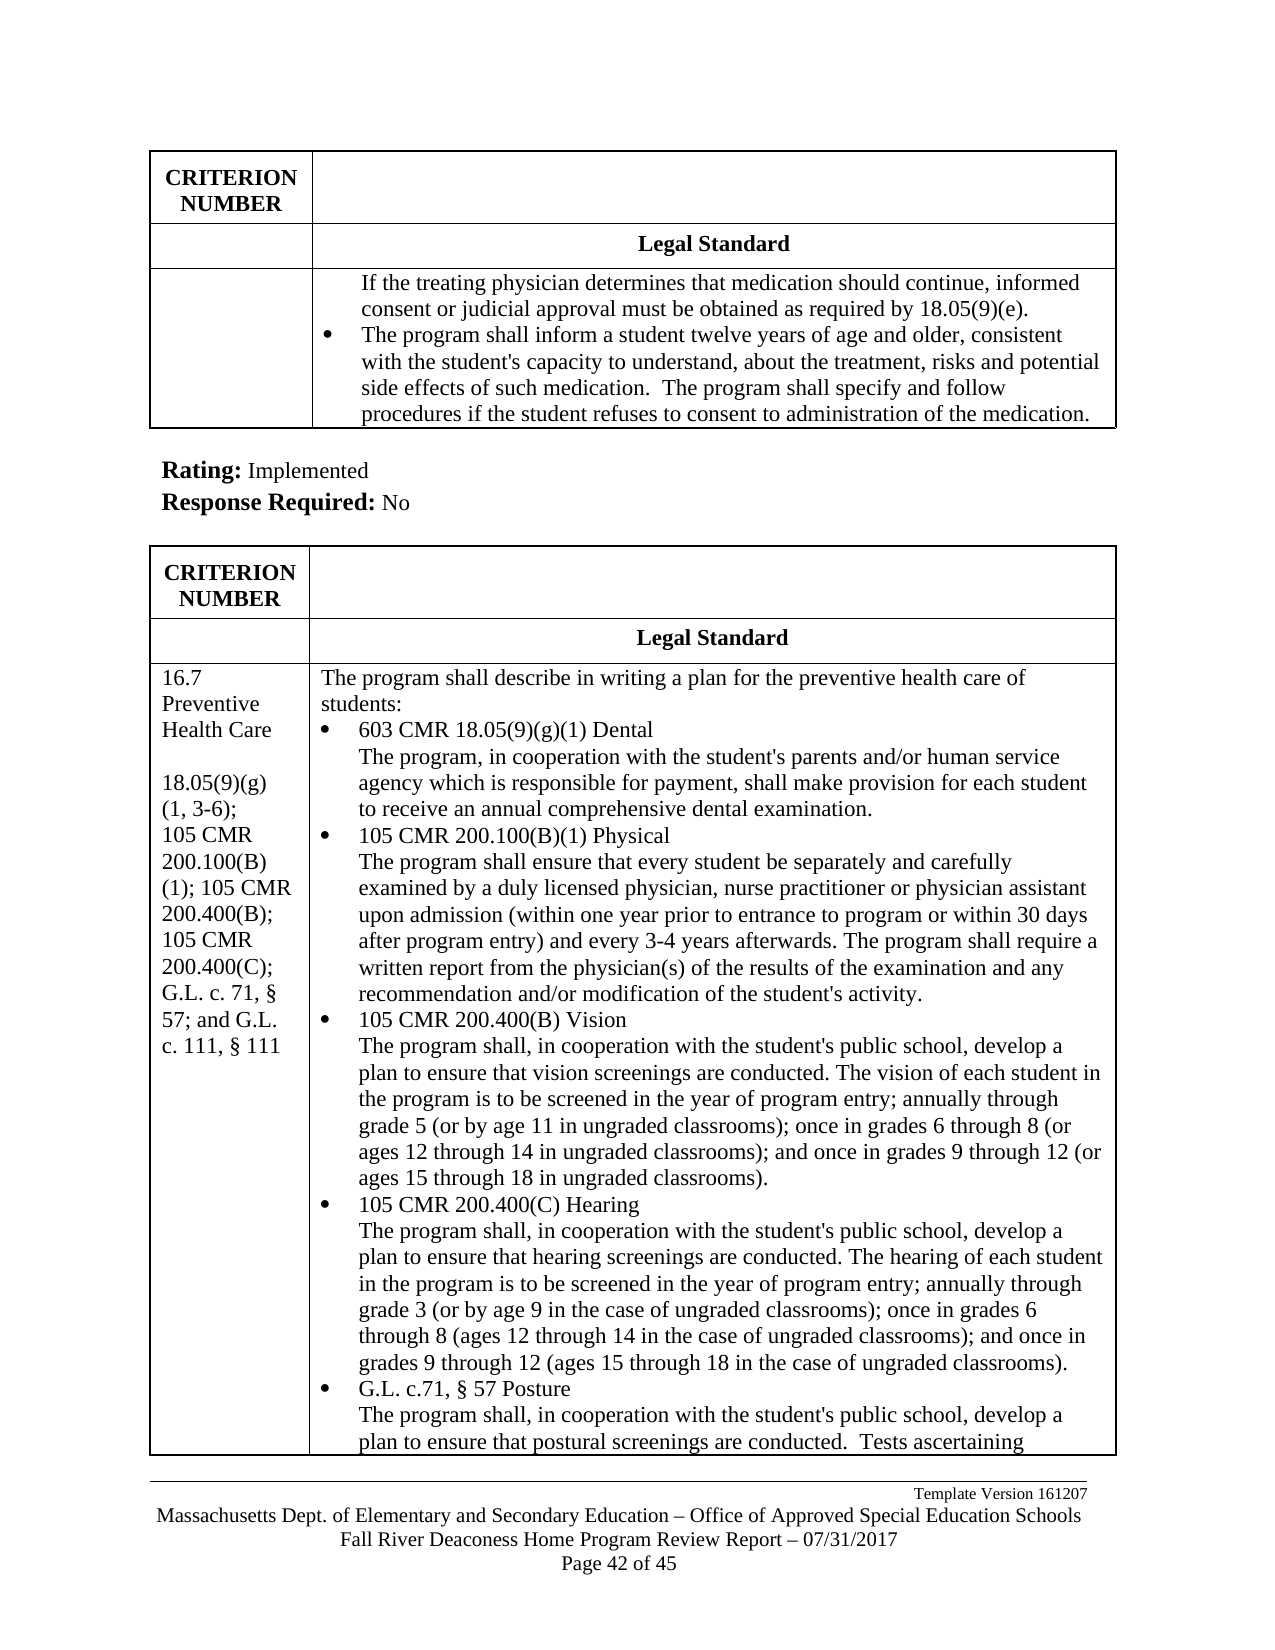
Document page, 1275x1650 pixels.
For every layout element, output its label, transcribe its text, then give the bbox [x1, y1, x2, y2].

table_header CRITERION NUMBER [151, 152, 312, 223]
table_cell Legal Standard [313, 224, 1115, 268]
table_header Rating: Implemented [150, 455, 1116, 487]
table_header CRITERION NUMBER [151, 547, 309, 618]
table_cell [151, 269, 312, 427]
table_cell [151, 224, 312, 268]
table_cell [151, 664, 309, 1454]
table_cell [313, 269, 1115, 427]
table_header [310, 547, 1115, 618]
table_cell Legal Standard [310, 619, 1115, 663]
table_header [313, 152, 1115, 223]
table_cell Response Required: No [150, 487, 1116, 518]
table_cell [151, 619, 309, 663]
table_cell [310, 664, 1115, 1454]
